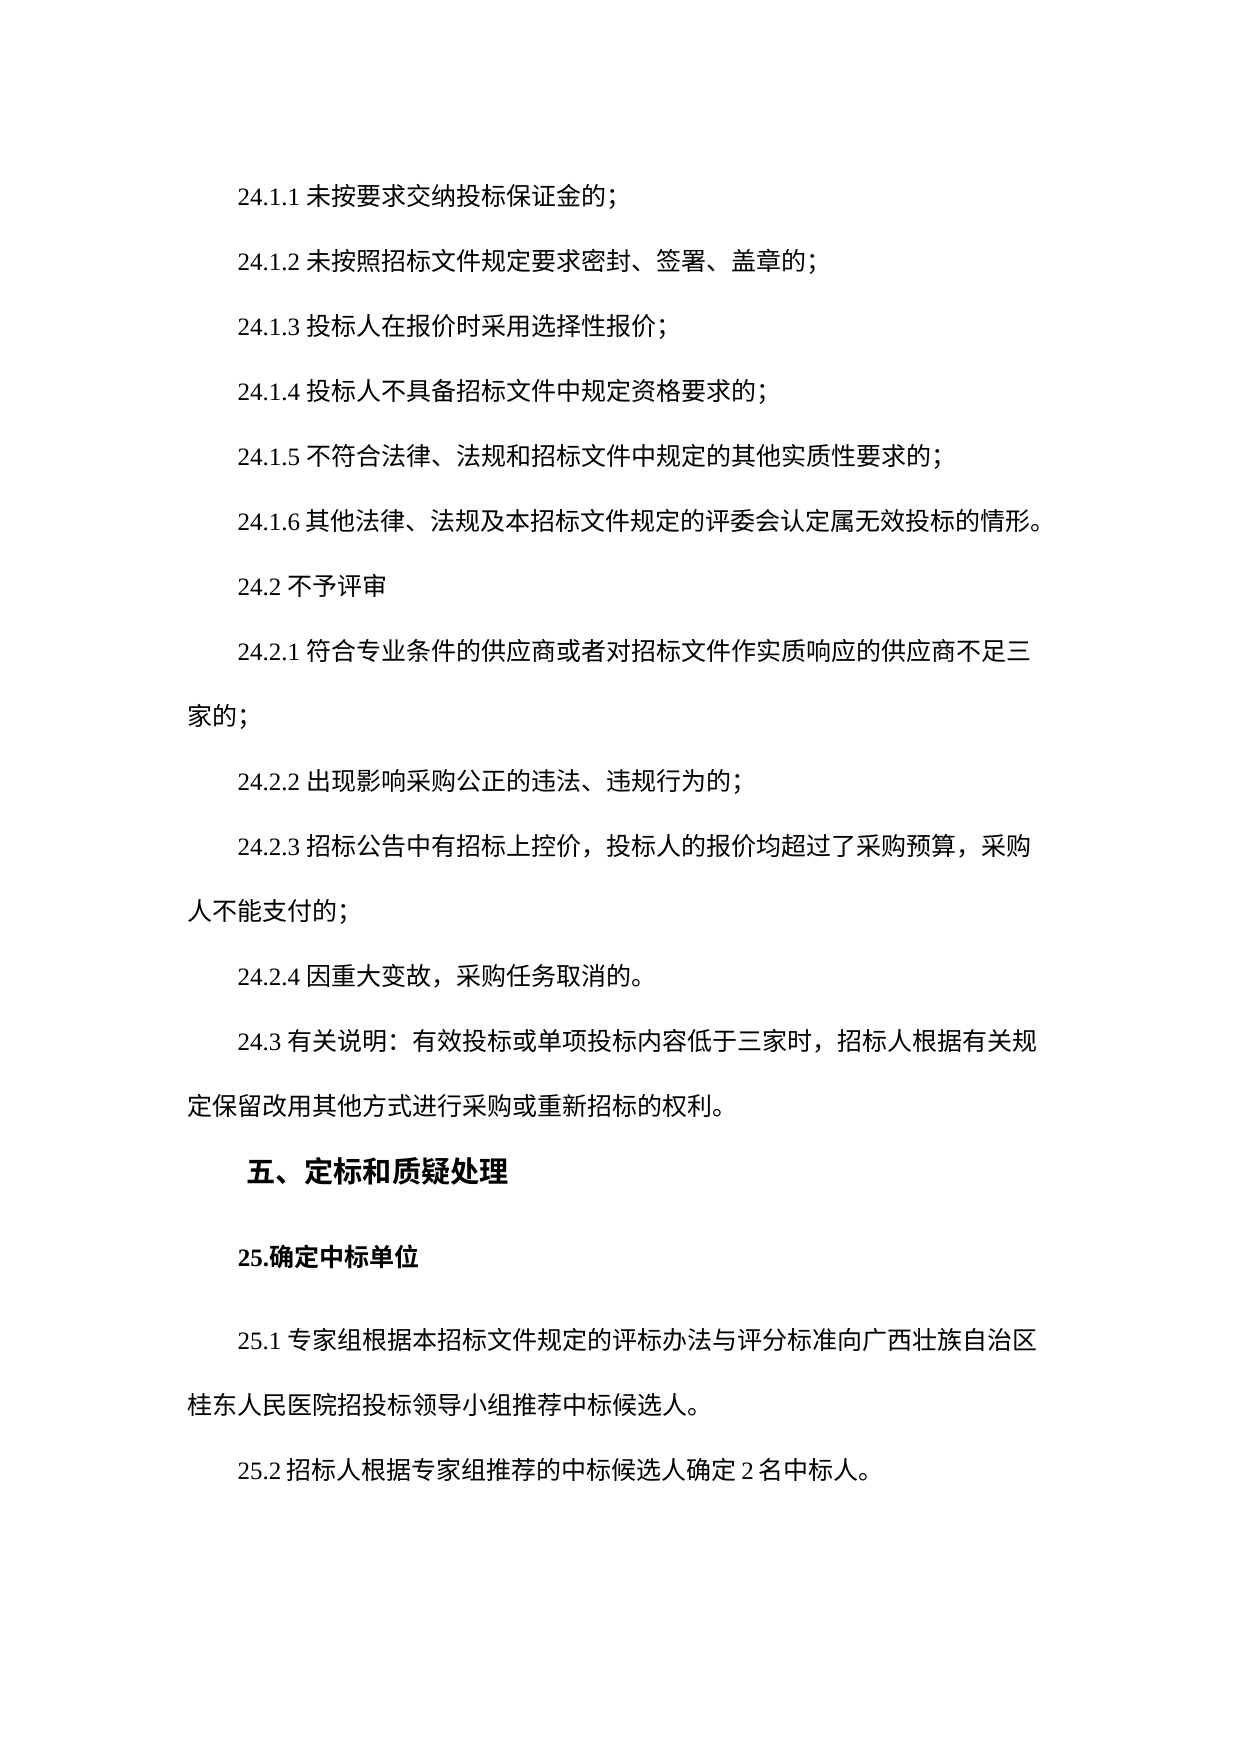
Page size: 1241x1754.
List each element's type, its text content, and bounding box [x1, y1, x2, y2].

text 24.2.3 招标公告中有招标上控价，投标人的报价均超过了采购预算，采购人不能支付的； [187, 812, 1053, 942]
text 24.1.1 未按要求交纳投标保证金的； [187, 162, 1053, 227]
text 24.1.4 投标人不具备招标文件中规定资格要求的； [187, 357, 1053, 422]
text 25.2招标人根据专家组推荐的中标候选人确定2名中标人。 [187, 1436, 1053, 1501]
text 25.1 专家组根据本招标文件规定的评标办法与评分标准向广西壮族自治区桂东人民医院招投标领导小组推荐中标候选人。 [187, 1306, 1053, 1436]
text 24.1.3 投标人在报价时采用选择性报价； [187, 292, 1053, 357]
text 24.1.5 不符合法律、法规和招标文件中规定的其他实质性要求的； [187, 422, 1053, 487]
text 五、定标和质疑处理 [187, 1137, 1053, 1202]
text 24.1.6其他法律、法规及本招标文件规定的评委会认定属无效投标的情形。 [187, 487, 1053, 552]
text 24.2 不予评审 [187, 552, 1053, 617]
text 24.1.2 未按照招标文件规定要求密封、签署、盖章的； [187, 227, 1053, 292]
text 24.2.1 符合专业条件的供应商或者对招标文件作实质响应的供应商不足三家的； [187, 617, 1053, 747]
text 24.2.4 因重大变故，采购任务取消的。 [187, 942, 1053, 1007]
text 24.3 有关说明：有效投标或单项投标内容低于三家时，招标人根据有关规定保留改用其他方式进行采购或重新招标的权利。 [187, 1007, 1053, 1137]
text 24.2.2 出现影响采购公正的违法、违规行为的； [187, 747, 1053, 812]
text 25.确定中标单位 [187, 1223, 1053, 1288]
